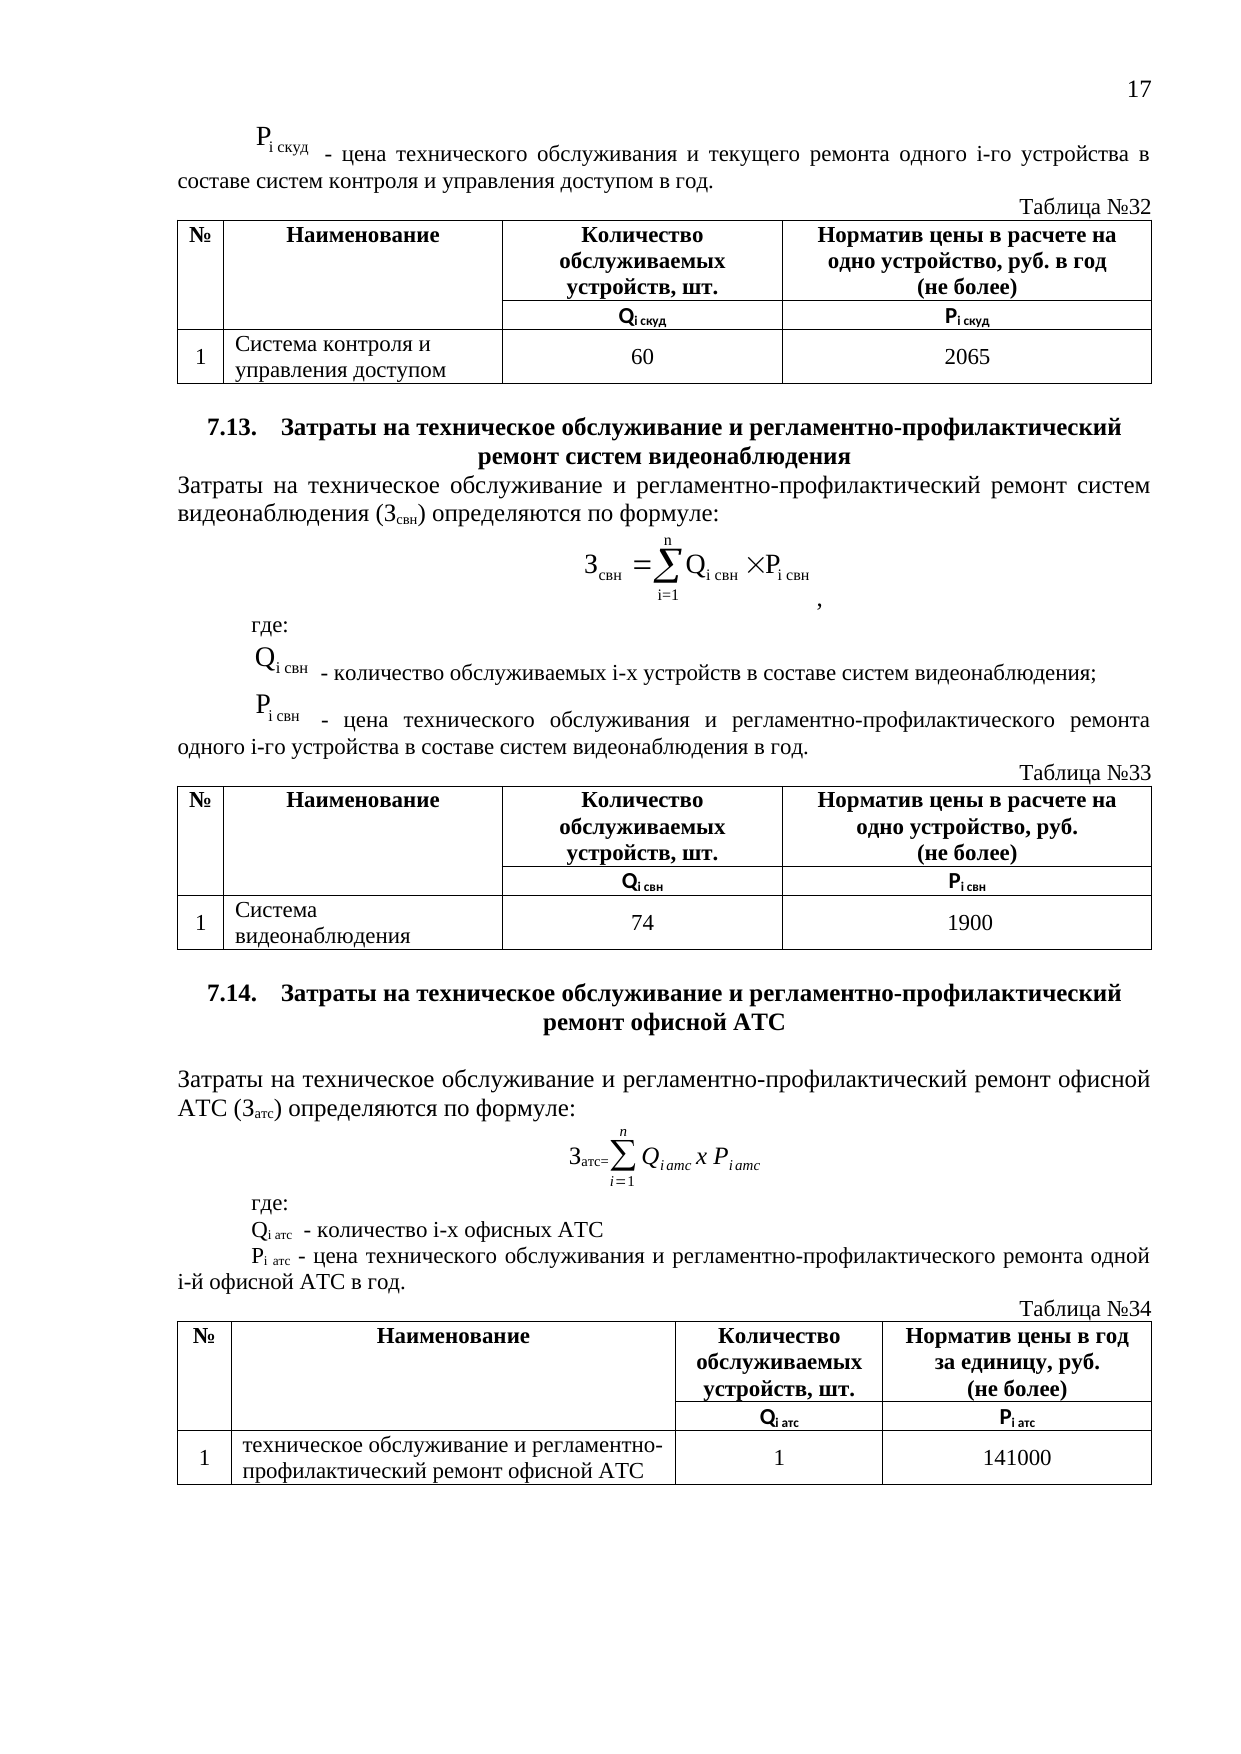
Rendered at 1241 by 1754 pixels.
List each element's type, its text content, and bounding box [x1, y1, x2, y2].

table_cell 1 [178, 330, 223, 382]
text - цена технического обслуживания и текущего ремонта одного i-го устройства в составе систем контроля и управления доступом в год. [177, 118, 1152, 193]
table_cell 1 [178, 1431, 231, 1484]
table_cell Qi свн [503, 867, 782, 895]
table_cell Pi свн [783, 867, 1151, 895]
table_header Наименование [224, 221, 502, 329]
table_cell Pi скуд [783, 301, 1151, 329]
text Затраты на техническое обслуживание и регламентно-профилактический ремонт офисной АТС (Затс) определяются по формуле: [177, 1064, 1152, 1122]
text - цена технического обслуживания и регламентно-профилактического ремонта одного i-го устройства в составе систем видеонаблюдения в год. [177, 685, 1152, 759]
text Таблица №33 [177, 759, 1152, 786]
table_cell Система видеонаблюдения [224, 896, 502, 948]
table_header № [178, 787, 223, 895]
table_header № [178, 1322, 231, 1430]
text Таблица №34 [177, 1295, 1152, 1321]
table_header Норматив цены в расчете на одно устройство, руб. (не более) [783, 787, 1151, 866]
table_cell 74 [503, 896, 782, 948]
table_cell 1 [676, 1431, 882, 1484]
table_header Норматив цены в год за единицу, руб. (не более) [883, 1322, 1151, 1401]
table_cell Qi атс [676, 1402, 882, 1430]
table_header Количество обслуживаемых устройств, шт. [503, 221, 782, 300]
table_header № [178, 221, 223, 329]
table_cell Система контроля и управления доступом [224, 330, 502, 382]
table_cell 60 [503, 330, 782, 382]
text 7.14. Затраты на техническое обслуживание и регламентно-профилактический ремонт офисной АТС [177, 978, 1152, 1036]
text Pi атс - цена технического обслуживания и регламентно-профилактического ремонта одной i-й офисной АТС в год. [177, 1242, 1152, 1295]
table_header Количество обслуживаемых устройств, шт. [503, 787, 782, 866]
text Затраты на техническое обслуживание и регламентно-профилактический ремонт систем видеонаблюдения (Зсвн) определяются по формуле: [177, 470, 1152, 527]
text - количество обслуживаемых i-х устройств в составе систем видеонаблюдения; [177, 638, 1152, 685]
table_cell Qi скуд [503, 301, 782, 329]
table_cell 1 [178, 896, 223, 948]
text 7.13. Затраты на техническое обслуживание и регламентно-профилактический ремонт систем видеонаблюдения [177, 412, 1152, 470]
table_cell техническое обслуживание и регламентно-профилактический ремонт офисной АТС [232, 1431, 675, 1484]
text Qi атс - количество i-х офисных АТС [177, 1216, 1152, 1242]
table_header Наименование [224, 787, 502, 895]
table_cell 141000 [883, 1431, 1151, 1484]
text Затс= [177, 1122, 1152, 1189]
text Таблица №32 [177, 193, 1152, 219]
text , [177, 527, 1152, 611]
text где: [177, 611, 1152, 638]
table_cell 2065 [783, 330, 1151, 382]
table_cell Pi атс [883, 1402, 1151, 1430]
table_header Количество обслуживаемых устройств, шт. [676, 1322, 882, 1401]
table_cell 1900 [783, 896, 1151, 948]
table_header Наименование [232, 1322, 675, 1430]
text где: [177, 1189, 1152, 1216]
table_header Норматив цены в расчете на одно устройство, руб. в год (не более) [783, 221, 1151, 300]
